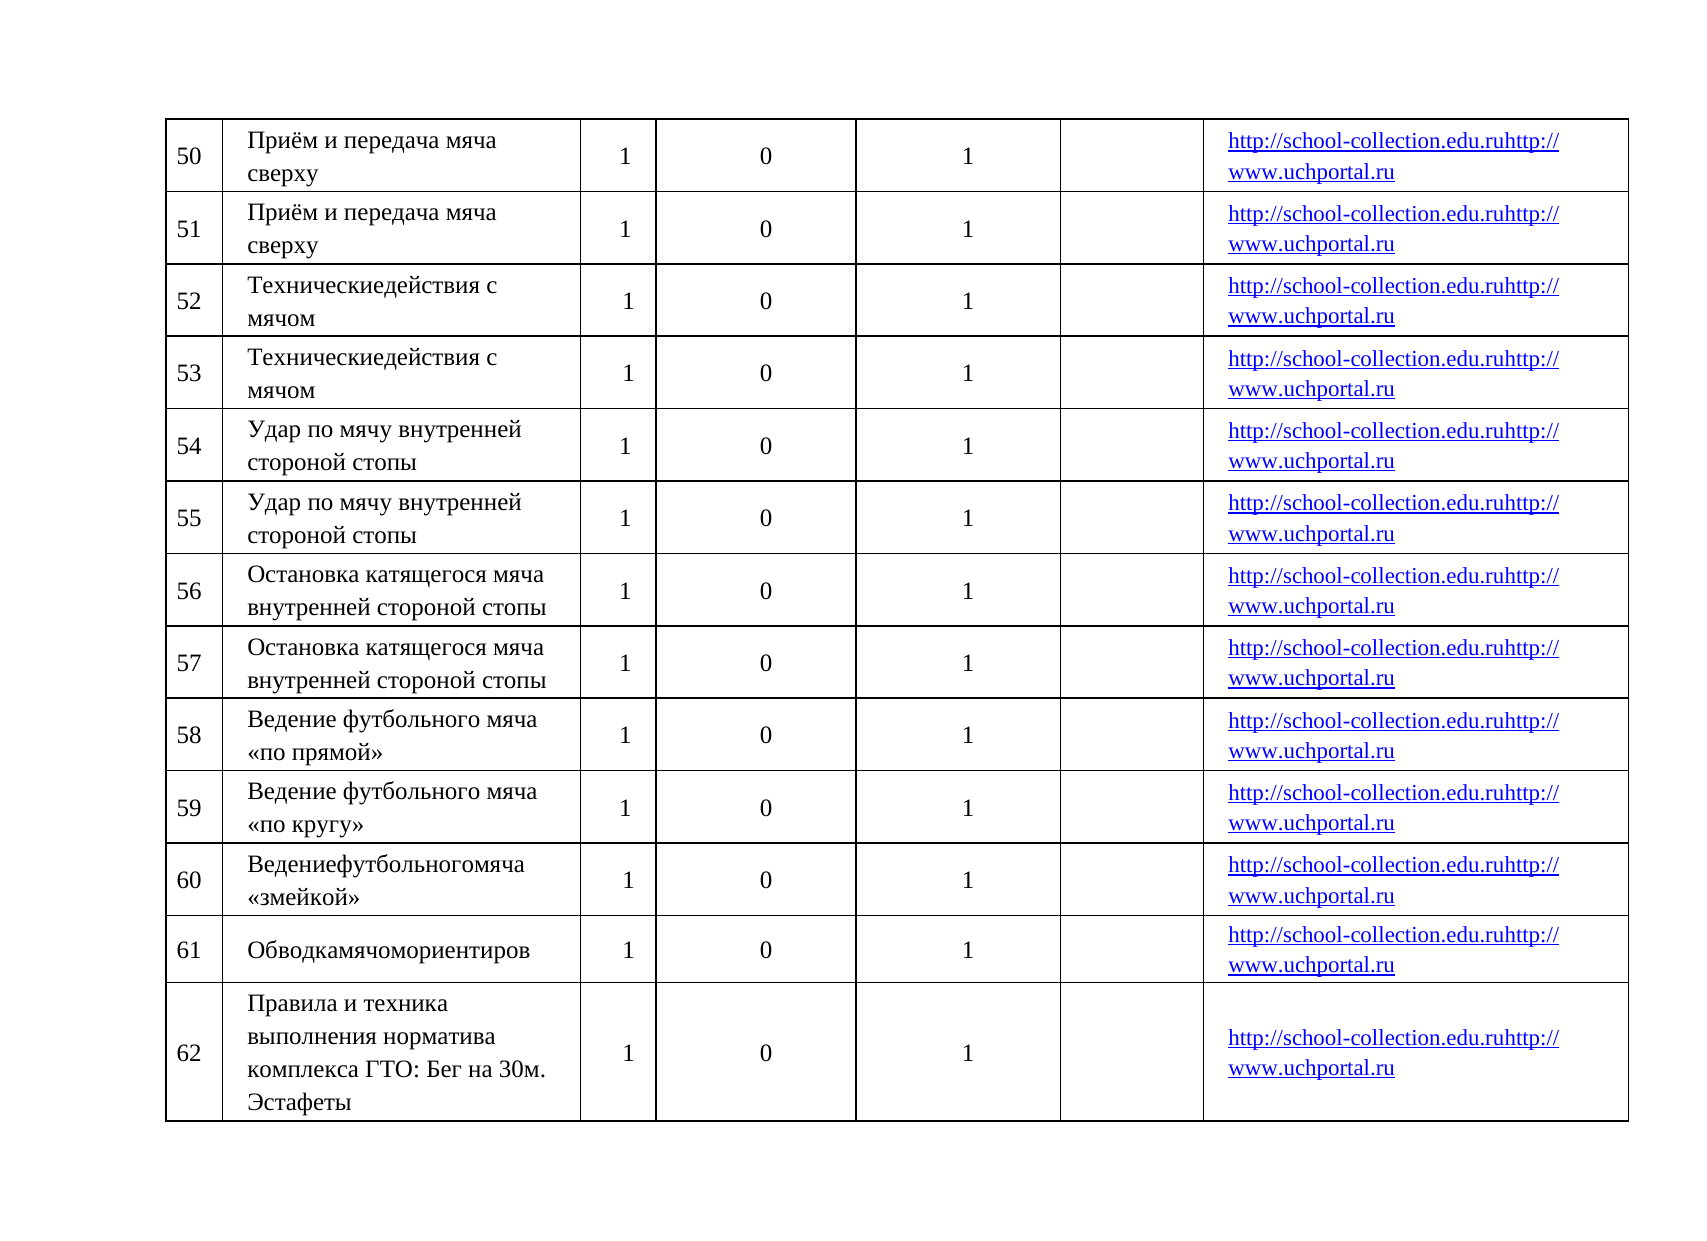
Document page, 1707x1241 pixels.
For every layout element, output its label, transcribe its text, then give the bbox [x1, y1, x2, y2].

table_cell 1 [581, 409, 655, 480]
table_cell 56 [167, 554, 222, 625]
table_cell 1 [857, 983, 1060, 1120]
table_cell http://school-collection.edu.ruhttp://www.uchportal.ru [1204, 482, 1628, 552]
table_cell 0 [657, 627, 855, 697]
table_cell 54 [167, 409, 222, 480]
table_cell 53 [167, 337, 222, 408]
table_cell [1204, 192, 1628, 263]
table_cell [1061, 554, 1203, 625]
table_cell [1204, 983, 1628, 1120]
table_cell 0 [657, 844, 855, 914]
table_cell 1 [857, 192, 1060, 263]
table_cell 59 [167, 771, 222, 842]
table_cell [1061, 627, 1203, 697]
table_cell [1204, 916, 1628, 982]
table_cell 1 [857, 337, 1060, 408]
table_cell 55 [167, 482, 222, 552]
table_cell [1061, 844, 1203, 914]
table_cell 0 [657, 120, 855, 191]
table_cell Удар по мячу внутренней стороной стопы [223, 409, 580, 480]
table_cell Ведение футбольного мяча «по прямой» [223, 699, 580, 770]
table_cell Ведение футбольного мяча «по кругу» [223, 771, 580, 842]
table_cell Техническиедействия с мячом [223, 265, 580, 335]
table_cell 1 [581, 482, 655, 552]
table_cell [1061, 916, 1203, 982]
table_cell 1 [857, 627, 1060, 697]
table_cell 0 [657, 482, 855, 552]
table_cell 57 [167, 627, 222, 697]
table_cell 60 [167, 844, 222, 914]
table_cell 0 [657, 983, 855, 1120]
table_cell 0 [657, 192, 855, 263]
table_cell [1204, 120, 1628, 191]
table_cell [1061, 482, 1203, 552]
table_cell http://school-collection.edu.ruhttp://www.uchportal.ru [1204, 699, 1628, 770]
table_cell Остановка катящегося мяча внутренней стороной стопы [223, 554, 580, 625]
table_cell 62 [167, 983, 222, 1120]
table_cell 1 [857, 409, 1060, 480]
table_cell 1 [581, 120, 655, 191]
table_cell 1 [857, 265, 1060, 335]
table_cell http://school-collection.edu.ruhttp://www.uchportal.ru [1204, 409, 1628, 480]
table_cell 0 [657, 409, 855, 480]
table_cell 1 [581, 844, 655, 914]
table_cell 1 [857, 916, 1060, 982]
table_cell 52 [167, 265, 222, 335]
table_cell 0 [657, 337, 855, 408]
table_cell 1 [581, 554, 655, 625]
table_cell http://school-collection.edu.ruhttp://www.uchportal.ru [1204, 844, 1628, 914]
table_cell Техническиедействия с мячом [223, 337, 580, 408]
table_cell 50 [167, 120, 222, 191]
table_cell 0 [657, 916, 855, 982]
table_cell http://school-collection.edu.ruhttp://www.uchportal.ru [1204, 265, 1628, 335]
table_cell 1 [857, 771, 1060, 842]
table_cell 1 [581, 771, 655, 842]
table_cell 1 [857, 120, 1060, 191]
table_cell 0 [657, 554, 855, 625]
table_cell 61 [167, 916, 222, 982]
table_cell 1 [581, 337, 655, 408]
table_cell 1 [581, 699, 655, 770]
table_cell 1 [581, 983, 655, 1120]
table_cell 1 [857, 699, 1060, 770]
table_cell 58 [167, 699, 222, 770]
table_cell [1061, 337, 1203, 408]
table_cell [1061, 983, 1203, 1120]
table_cell Правила и техника выполнения норматива комплекса ГТО: Бег на 30м. Эстафеты [223, 983, 580, 1120]
table_cell 1 [857, 482, 1060, 552]
table_cell [1061, 192, 1203, 263]
table_cell Приём и передача мяча сверху [223, 120, 580, 191]
table_cell 0 [657, 265, 855, 335]
table_cell Приём и передача мяча сверху [223, 192, 580, 263]
table_cell 0 [657, 699, 855, 770]
table_cell Ведениефутбольногомяча «змейкой» [223, 844, 580, 914]
table_cell [1061, 409, 1203, 480]
table_cell Остановка катящегося мяча внутренней стороной стопы [223, 627, 580, 697]
table_cell http://school-collection.edu.ruhttp://www.uchportal.ru [1204, 627, 1628, 697]
table_cell 51 [167, 192, 222, 263]
table_cell 1 [581, 627, 655, 697]
table_cell http://school-collection.edu.ruhttp://www.uchportal.ru [1204, 554, 1628, 625]
table_cell 1 [857, 844, 1060, 914]
table_cell 1 [857, 554, 1060, 625]
table_cell 1 [581, 192, 655, 263]
table_cell Удар по мячу внутренней стороной стопы [223, 482, 580, 552]
table_cell 1 [581, 265, 655, 335]
table_cell [1061, 771, 1203, 842]
table_cell [1061, 699, 1203, 770]
table_cell 1 [581, 916, 655, 982]
table_cell http://school-collection.edu.ruhttp://www.uchportal.ru [1204, 337, 1628, 408]
table_cell http://school-collection.edu.ruhttp://www.uchportal.ru [1204, 771, 1628, 842]
table_cell [1061, 120, 1203, 191]
table_cell Обводкамячомориентиров [223, 916, 580, 982]
table_cell 0 [657, 771, 855, 842]
table_cell [1061, 265, 1203, 335]
